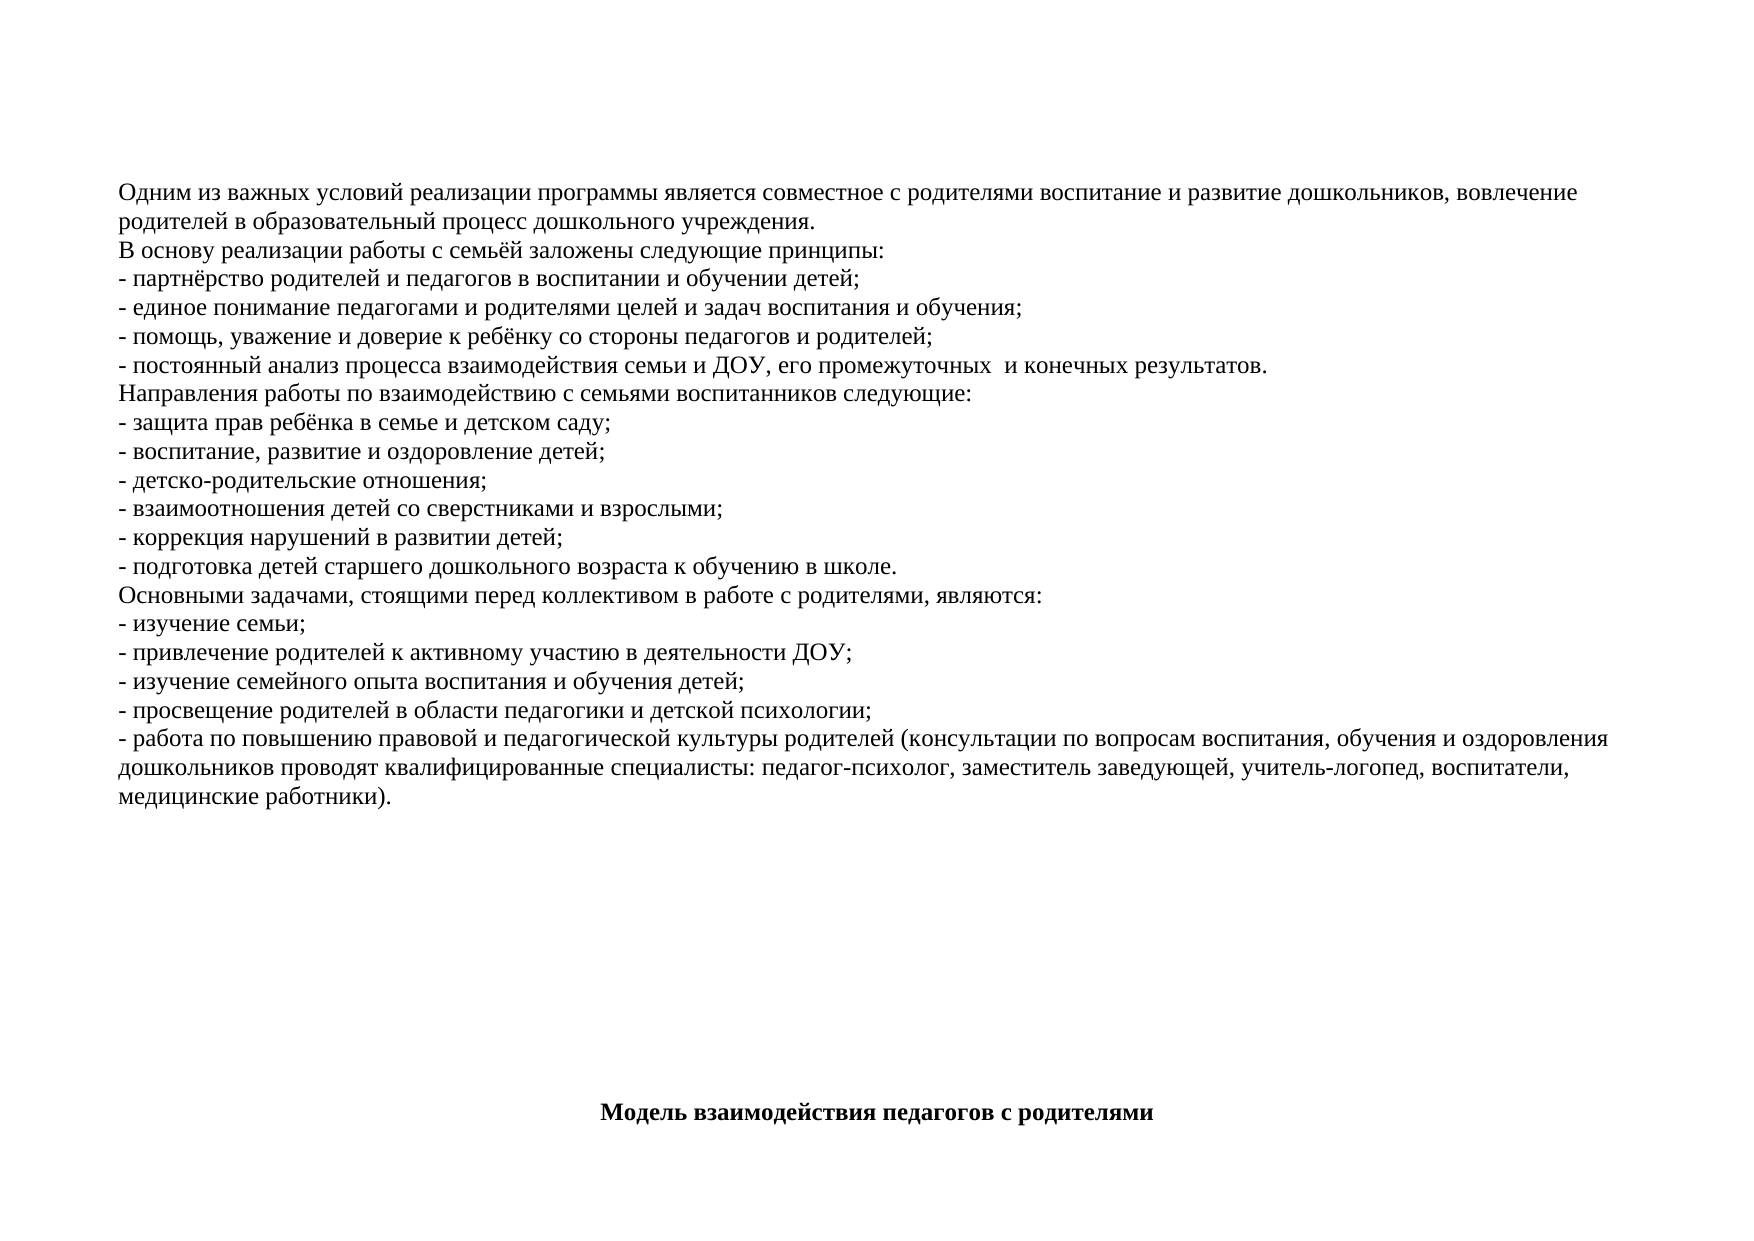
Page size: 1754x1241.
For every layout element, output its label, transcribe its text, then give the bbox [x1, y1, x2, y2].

text - коррекция нарушений в развитии детей; [118, 522, 1636, 551]
text - постоянный анализ процесса взаимодействия семьи и ДОУ, его промежуточных и конечных результатов. [118, 350, 1636, 378]
text - взаимоотношения детей со сверстниками и взрослыми; [118, 493, 1636, 522]
text - помощь, уважение и доверие к ребёнку со стороны педагогов и родителей; [118, 321, 1636, 350]
text - подготовка детей старшего дошкольного возраста к обучению в школе. [118, 551, 1636, 580]
text В основу реализации работы с семьёй заложены следующие принципы: [118, 235, 1636, 263]
text - партнёрство родителей и педагогов в воспитании и обучении детей; [118, 263, 1636, 292]
text - изучение семьи; [118, 608, 1636, 637]
text - защита прав ребёнка в семье и детском саду; [118, 407, 1636, 436]
text Модель взаимодействия педагогов с родителями [118, 1097, 1636, 1126]
text Одним из важных условий реализации программы является совместное с родителями воспитание и развитие дошкольников, вовлечение родителей в образовательный процесс дошкольного учреждения. [118, 177, 1636, 235]
text - работа по повышению правовой и педагогической культуры родителей (консультации по вопросам воспитания, обучения и оздоровления дошкольников проводят квалифицированные специалисты: педагог-психолог, заместитель заведующей, учитель-логопед, воспитатели, медицинские работники). [118, 723, 1636, 810]
text - изучение семейного опыта воспитания и обучения детей; [118, 666, 1636, 695]
text - привлечение родителей к активному участию в деятельности ДОУ; [118, 637, 1636, 666]
text - просвещение родителей в области педагогики и детской психологии; [118, 695, 1636, 723]
text - воспитание, развитие и оздоровление детей; [118, 436, 1636, 465]
text - единое понимание педагогами и родителями целей и задач воспитания и обучения; [118, 292, 1636, 321]
text - детско-родительские отношения; [118, 465, 1636, 493]
text Направления работы по взаимодействию с семьями воспитанников следующие: [118, 378, 1636, 407]
text Основными задачами, стоящими перед коллективом в работе с родителями, являются: [118, 580, 1636, 608]
